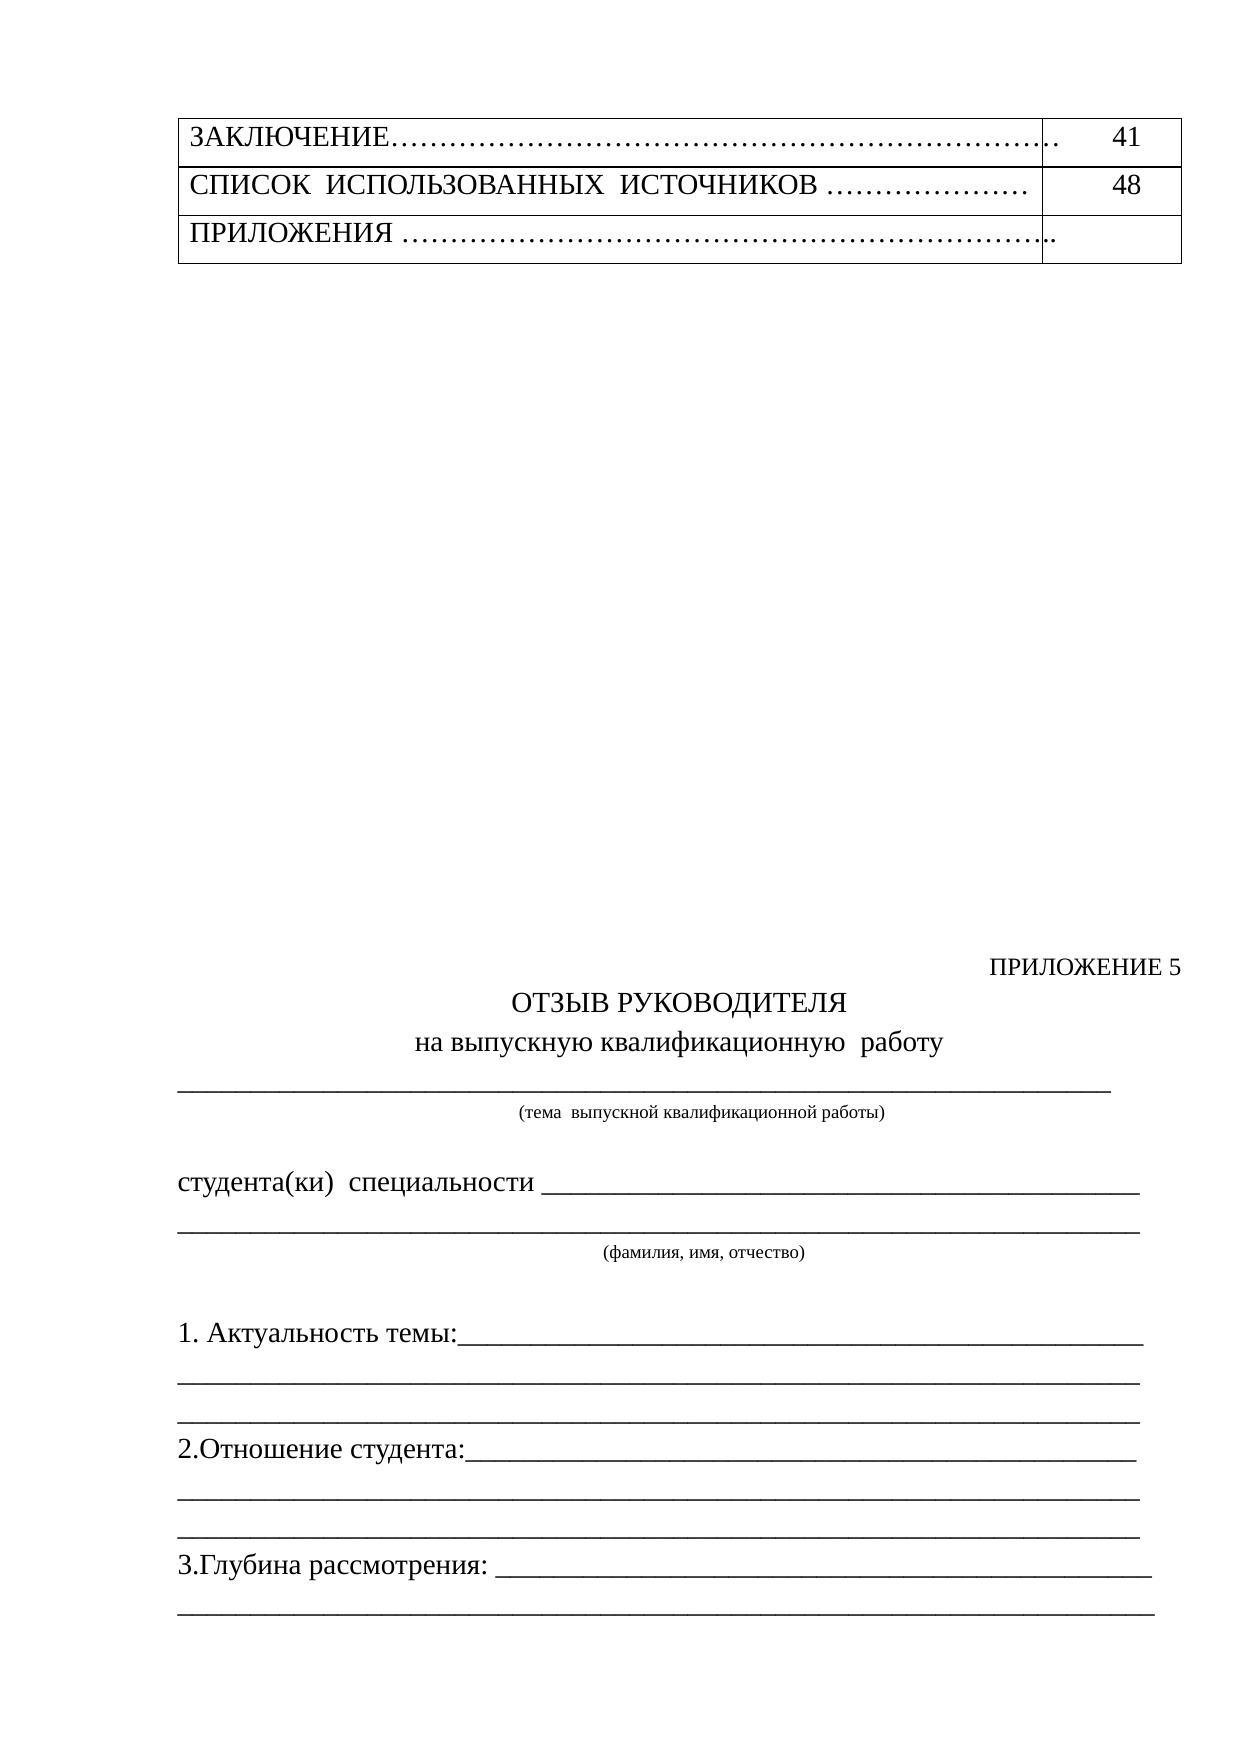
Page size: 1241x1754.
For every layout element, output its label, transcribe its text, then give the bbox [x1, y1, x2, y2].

table_cell 41 [1043, 119, 1181, 166]
table_cell 48 [1043, 168, 1181, 214]
text (тема выпускной квалификационной работы) [177, 1101, 1181, 1122]
text (фамилия, имя, отчество) [177, 1241, 1181, 1263]
text ОТЗЫВ РУКОВОДИТЕЛЯ [177, 985, 1181, 1019]
table_cell [1043, 216, 1181, 263]
table_cell ПРИЛОЖЕНИЯ ………………………………………………………….. [179, 216, 1042, 263]
text __________________________________________________________________ [177, 1354, 1181, 1388]
text 3.Глубина рассмотрения: _____________________________________________ [177, 1547, 1181, 1580]
text ________________________________________________________________ [177, 1062, 1181, 1096]
text ПРИЛОЖЕНИЕ 5 [177, 952, 1181, 981]
text __________________________________________________________________ [177, 1393, 1181, 1426]
text 2.Отношение студента:______________________________________________ [177, 1431, 1181, 1465]
table_cell СПИСОК ИСПОЛЬЗОВАННЫХ ИСТОЧНИКОВ ………………… [179, 168, 1042, 214]
text 1. Актуальность темы:_______________________________________________ [177, 1316, 1181, 1349]
text __________________________________________________________________ [177, 1508, 1181, 1542]
text студента(ки) специальности _________________________________________ [177, 1164, 1181, 1198]
text __________________________________________________________________ [177, 1203, 1181, 1236]
table_cell ЗАКЛЮЧЕНИЕ…………………………………………………………… [179, 119, 1042, 166]
text на выпускную квалификационную работу [177, 1024, 1181, 1057]
text ___________________________________________________________________ [177, 1585, 1181, 1619]
text __________________________________________________________________ [177, 1470, 1181, 1503]
